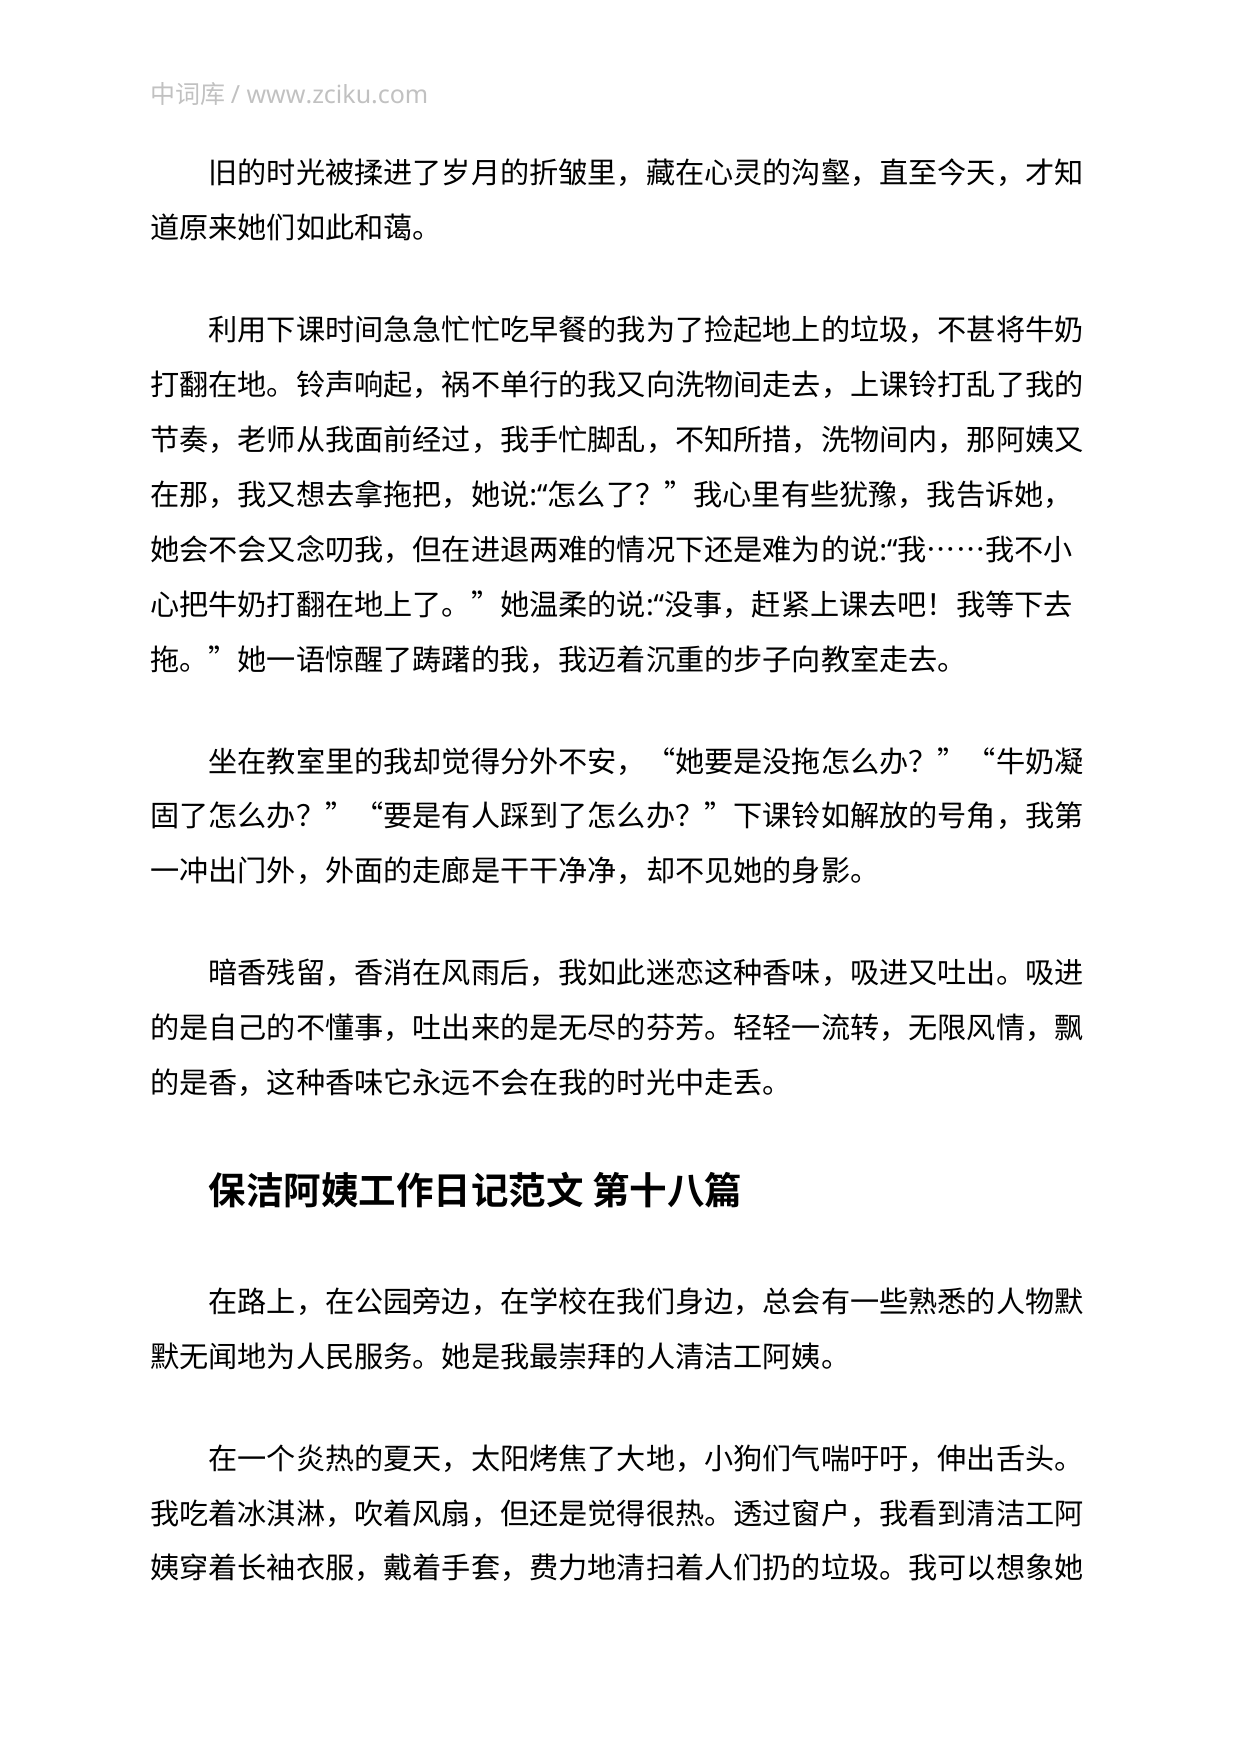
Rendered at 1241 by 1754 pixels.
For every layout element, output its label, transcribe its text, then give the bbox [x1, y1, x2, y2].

text 旧的时光被揉进了岁月的折皱里，藏在心灵的沟壑，直至今天，才知道原来她们如此和蔼。 [150, 150, 1090, 247]
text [150, 1435, 1090, 1587]
text 在路上，在公园旁边，在学校在我们身边，总会有一些熟悉的人物默默无闻地为人民服务。她是我最崇拜的人清洁工阿姨。 [150, 1279, 1090, 1376]
text 坐在教室里的我却觉得分外不安，“她要是没拖怎么办？”“牛奶凝固了怎么办？”“要是有人踩到了怎么办？”下课铃如解放的号角，我第一冲出门外，外面的走廊是干干净净，却不见她的身影。 [150, 738, 1090, 890]
text 保洁阿姨工作日记范文 第十八篇 [150, 1161, 1090, 1216]
text 利用下课时间急急忙忙吃早餐的我为了捡起地上的垃圾，不甚将牛奶打翻在地。铃声响起，祸不单行的我又向洗物间走去，上课铃打乱了我的节奏，老师从我面前经过，我手忙脚乱，不知所措，洗物间内，那阿姨又在那，我又想去拿拖把，她说:“怎么了？”我心里有些犹豫，我告诉她，她会不会又念叨我，但在进退两难的情况下还是难为的说:“我……我不小心把牛奶打翻在地上了。”她温柔的说:“没事，赶紧上课去吧！我等下去拖。”她一语惊醒了踌躇的我，我迈着沉重的步子向教室走去。 [150, 307, 1090, 679]
text 暗香残留，香消在风雨后，我如此迷恋这种香味，吸进又吐出。吸进的是自己的不懂事，吐出来的是无尽的芬芳。轻轻一流转，无限风情，飘的是香，这种香味它永远不会在我的时光中走丢。 [150, 950, 1090, 1102]
